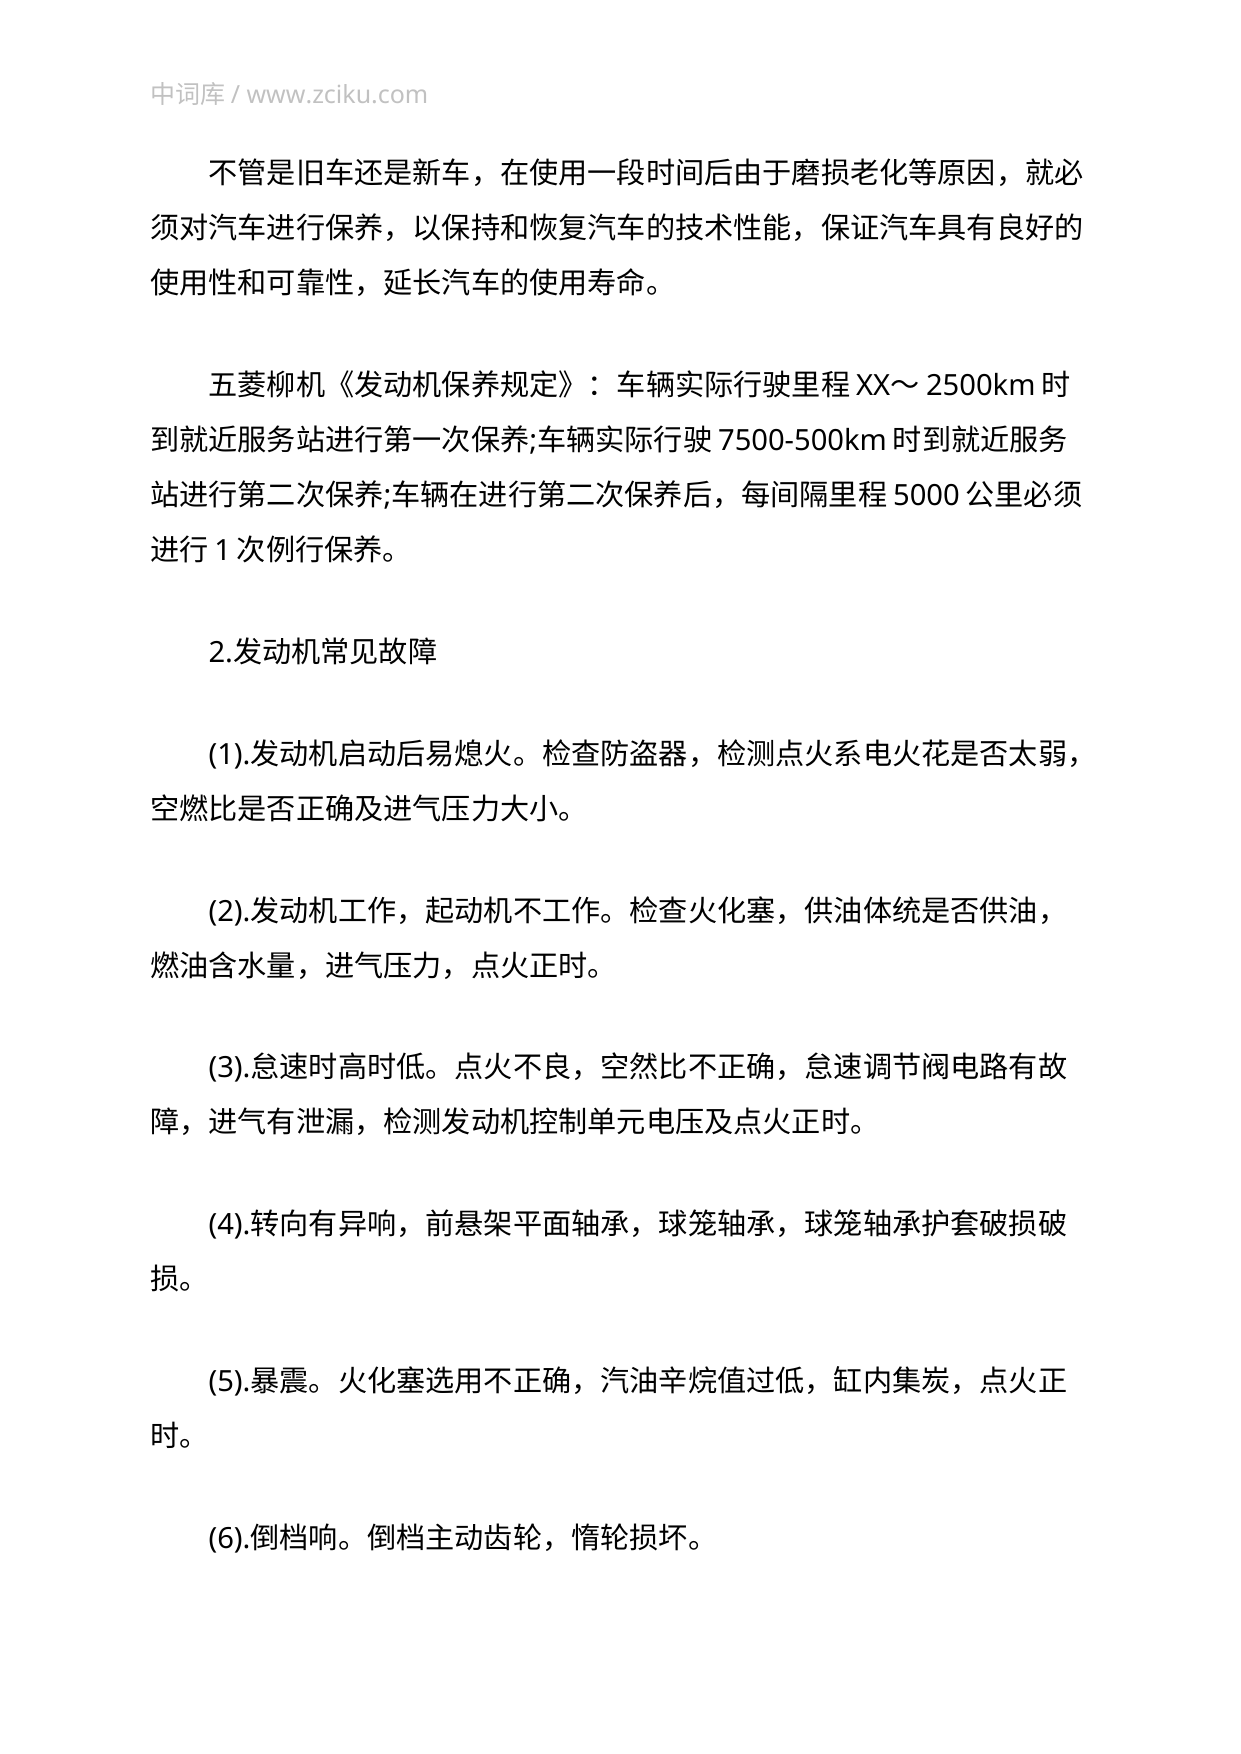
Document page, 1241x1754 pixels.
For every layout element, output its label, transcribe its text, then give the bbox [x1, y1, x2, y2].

text (1).发动机启动后易熄火。检查防盗器，检测点火系电火花是否太弱，空燃比是否正确及进气压力大小。 [150, 731, 1090, 828]
text (5).暴震。火化塞选用不正确，汽油辛烷值过低，缸内集炭，点火正时。 [150, 1358, 1090, 1455]
text (3).怠速时高时低。点火不良，空然比不正确，怠速调节阀电路有故障，进气有泄漏，检测发动机控制单元电压及点火正时。 [150, 1044, 1090, 1141]
text (4).转向有异响，前悬架平面轴承，球笼轴承，球笼轴承护套破损破损。 [150, 1201, 1090, 1298]
text 五菱柳机《发动机保养规定》：车辆实际行驶里程XX～ 2500km时到就近服务站进行第一次保养;车辆实际行驶7500-500km时到就近服务站进行第二次保养;车辆在进行第二次保养后，每间隔里程5000公里必须进行1次例行保养。 [150, 362, 1090, 569]
text (6).倒档响。倒档主动齿轮，惰轮损坏。 [150, 1514, 1090, 1557]
text (2).发动机工作，起动机不工作。检查火化塞，供油体统是否供油，燃油含水量，进气压力，点火正时。 [150, 887, 1090, 984]
text 2.发动机常见故障 [150, 628, 1090, 671]
text 不管是旧车还是新车，在使用一段时间后由于磨损老化等原因，就必须对汽车进行保养，以保持和恢复汽车的技术性能，保证汽车具有良好的使用性和可靠性，延长汽车的使用寿命。 [150, 150, 1090, 302]
